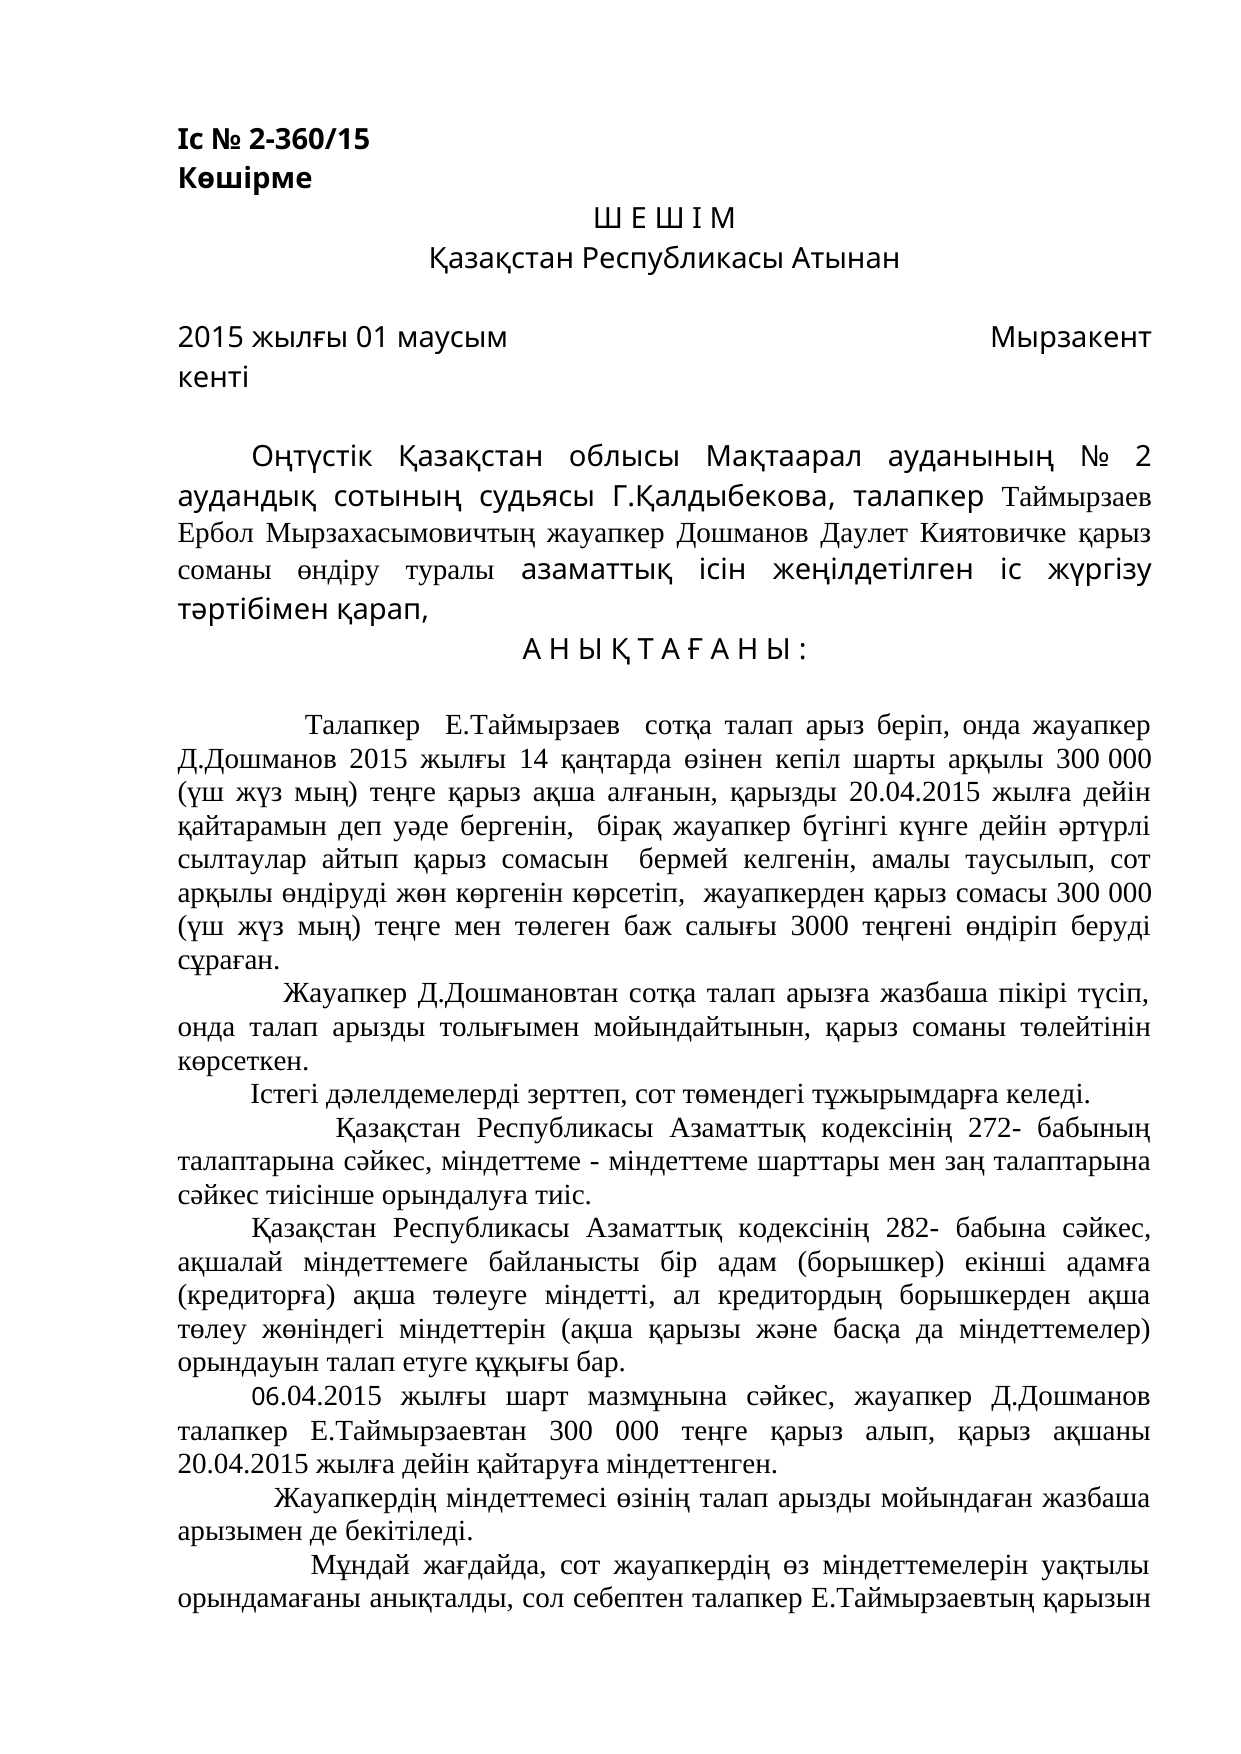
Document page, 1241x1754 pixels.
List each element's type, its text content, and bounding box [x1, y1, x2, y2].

title Жауапкер Д.Дошмановтан сотқа талап арызға жазбаша пікірі түсіп, онда талап арызды толығымен мойындайтынын, қарыз соманы төлейтінін көрсеткен. [177, 976, 1152, 1076]
text Іс № 2-360/15 Көшірме [177, 118, 1152, 197]
text Істегі дәлелдемелерді зерттеп, сот төмендегі тұжырымдарға келеді. [177, 1076, 1152, 1110]
text Талапкер Е.Таймырзаев сотқа талап арыз беріп, онда жауапкер Д.Дошманов 2015 жылғы 14 қаңтарда өзінен кепіл шарты арқылы 300 000 (үш жүз мың) теңге қарыз ақша алғанын, қарызды 20.04.2015 жылға дейін қайтарамын деп уәде бергенін, бірақ жауапкер бүгінгі күнге дейін әртүрлі сылтаулар айтып қарыз сомасын бермей келгенін, амалы таусылып, сот арқылы өндіруді жөн көргенін көрсетіп, жауапкерден қарыз сомасы 300 000 (үш жүз мың) теңге мен төлеген баж салығы 3000 теңгені өндіріп беруді сұраған. [177, 707, 1152, 976]
text Жауапкердің міндеттемесі өзінің талап арызды мойындаған жазбаша арызымен де бекітіледі. [177, 1480, 1152, 1547]
text Ш Е Ш І М [177, 197, 1152, 237]
text Қазақстан Республикасы Азаматтық кодексінің 282- бабына сәйкес, ақшалай мiндеттемеге байланысты бiр адам (борышкер) екiншi адамға (кредиторға) ақша төлеуге мiндеттi, ал кредитордың борышкерден ақша төлеу жөнiндегi мiндеттерiн (ақша қарызы және басқа да мiндеттемелер) орындауын талап етуге құқығы бар. [177, 1210, 1152, 1378]
title А Н Ы Қ Т А Ғ А Н Ы : [177, 628, 1152, 668]
text Қазақстан Республикасы Атынан [177, 237, 1152, 277]
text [177, 1547, 1152, 1614]
text 06.04.2015 жылғы шарт мазмұнына сәйкес, жауапкер Д.Дошманов талапкер Е.Таймырзаевтан 300 000 теңге қарыз алып, қарыз ақшаны 20.04.2015 жылға дейін қайтаруға міндеттенген. [177, 1378, 1152, 1480]
text Қазақстан Республикасы Азаматтық кодексінің 272- бабының талаптарына сәйкес, мiндеттеме - мiндеттеме шарттары мен заң талаптарына сәйкес тиiсiнше орындалуға тиiс. [177, 1110, 1152, 1210]
text 2015 жылғы 01 маусым Мырзакент кенті [177, 317, 1152, 396]
text Оңтүстiк Қазақстан облысы Мақтаарал ауданының № 2 аудандық сотының судьясы Г.Қалдыбекова, талапкер Таймырзаев Ербол Мырзахасымовичтың жауапкер Дошманов Даулет Киятовичке қарыз соманы өндіру туралы азаматтық ісін жеңілдетілген іс жүргізу тәртібімен қарап, [177, 436, 1152, 628]
